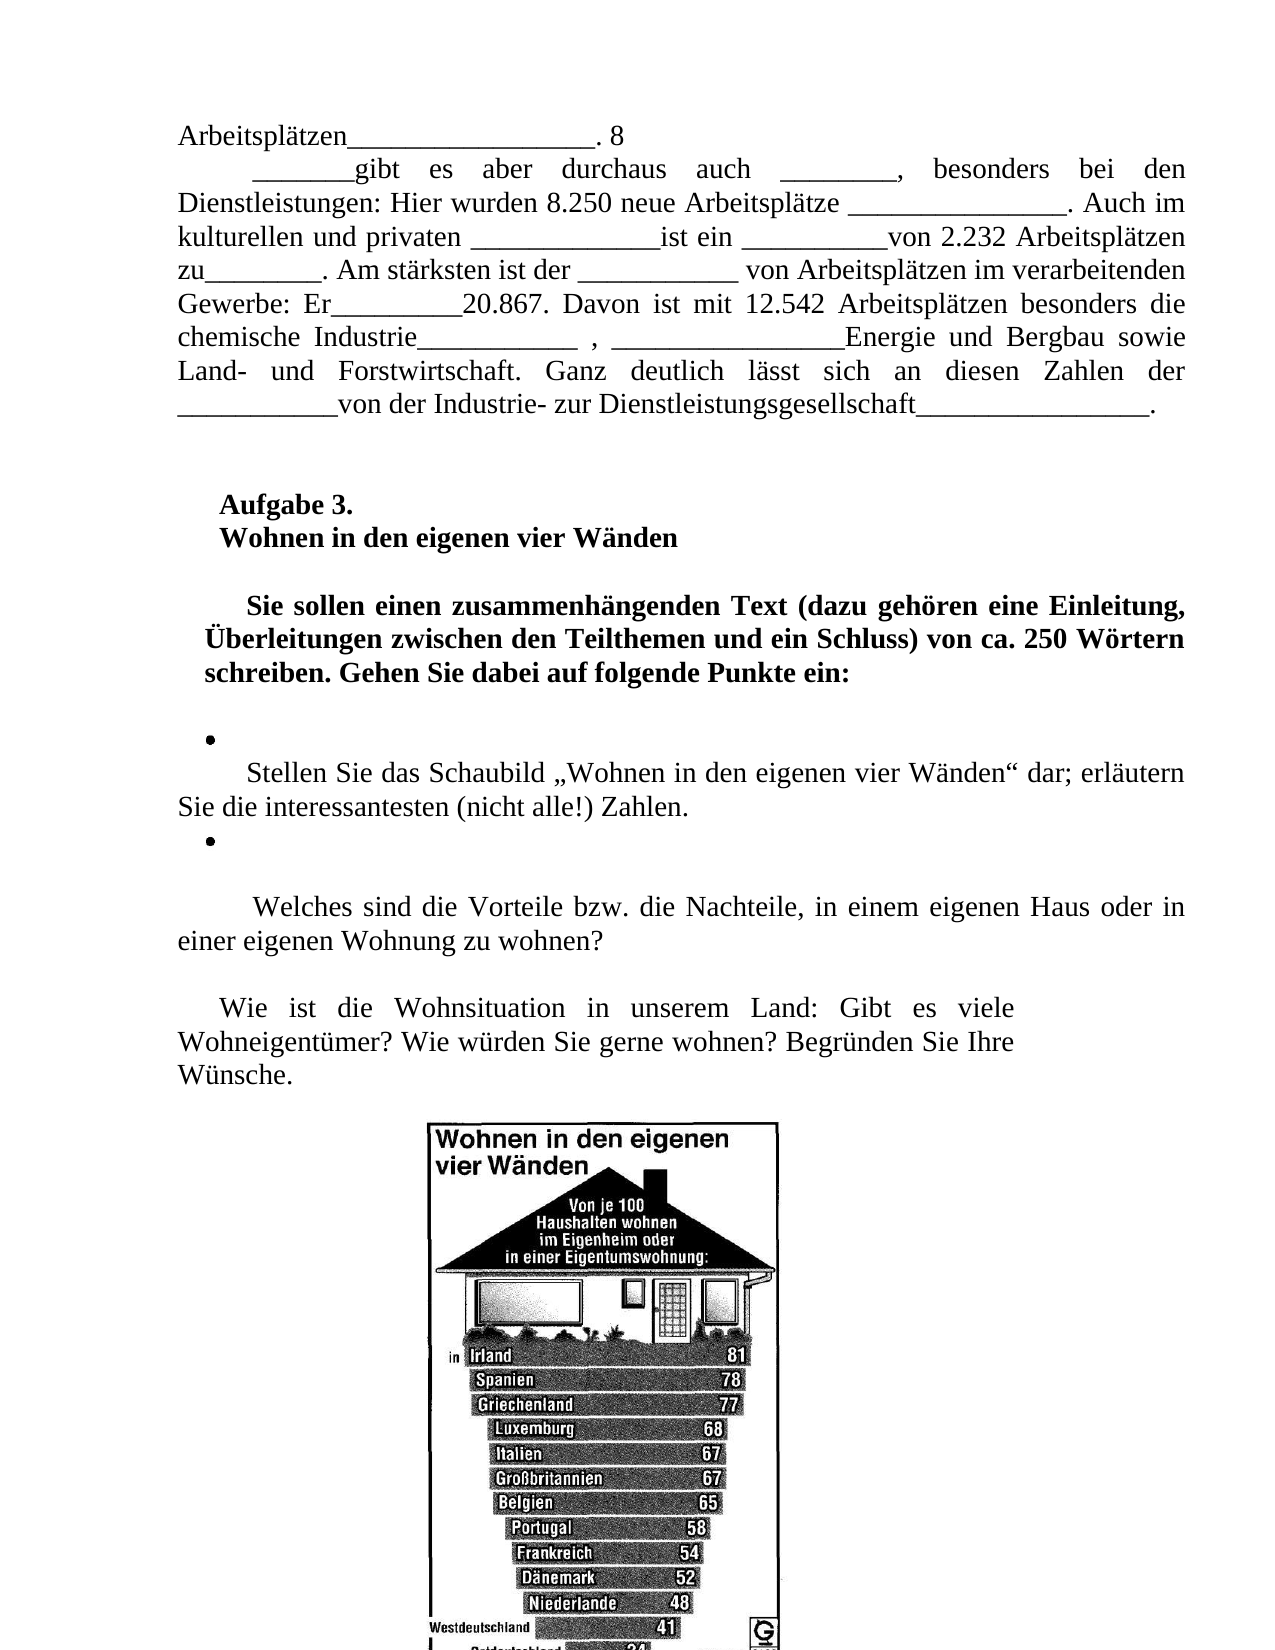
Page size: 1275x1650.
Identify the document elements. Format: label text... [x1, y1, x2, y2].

picture [204, 722, 228, 753]
text Sie sollen einen zusammenhängenden Text (dazu gehören eine Einleitung, Überleitungen zwischen den Teilthemen und ein Schluss) von ca. 250 Wörtern schreiben. Gehen Sie dabei auf folgende Punkte ein: [204, 588, 1186, 688]
text Stellen Sie das Schaubild „Wohnen in den eigenen vier Wänden“ dar; erläutern Sie die interessantesten (nicht alle!) Zahlen. [177, 755, 1186, 822]
text Welches sind die Vorteile bzw. die Nachteile, in einem eigenen Haus oder in einer eigenen Wohnung zu wohnen? [177, 889, 1186, 957]
text Wohnen in den eigenen vier Wänden [177, 521, 1186, 554]
picture [414, 1119, 792, 1650]
picture [204, 823, 228, 854]
text _______gibt es aber durchaus auch ________, besonders bei den Dienstleistungen: Hier wurden 8.250 neue Arbeitsplätze _______________. Auch im kulturellen und privaten _____________ist ein __________von 2.232 Arbeitsplätzen zu________. Am stärksten ist der ___________ von Arbeitsplätzen im verarbeitenden Gewerbe: Er_________20.867. Davon ist mit 12.542 Arbeitsplätzen besonders die chemische Industrie___________ , ________________Energie und Bergbau sowie Land- und Forstwirtschaft. Ganz deutlich lässt sich an diesen Zahlen der ___________von der Industrie- zur Dienstleistungsgesellschaft________________. [177, 152, 1186, 420]
text Wie ist die Wohnsituation in unserem Land: Gibt es viele Wohneigentümer? Wie würden Sie gerne wohnen? Begründen Sie Ihre Wünsche. [177, 990, 1016, 1091]
text Aufgabe 3. [177, 487, 1186, 521]
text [177, 118, 1186, 152]
